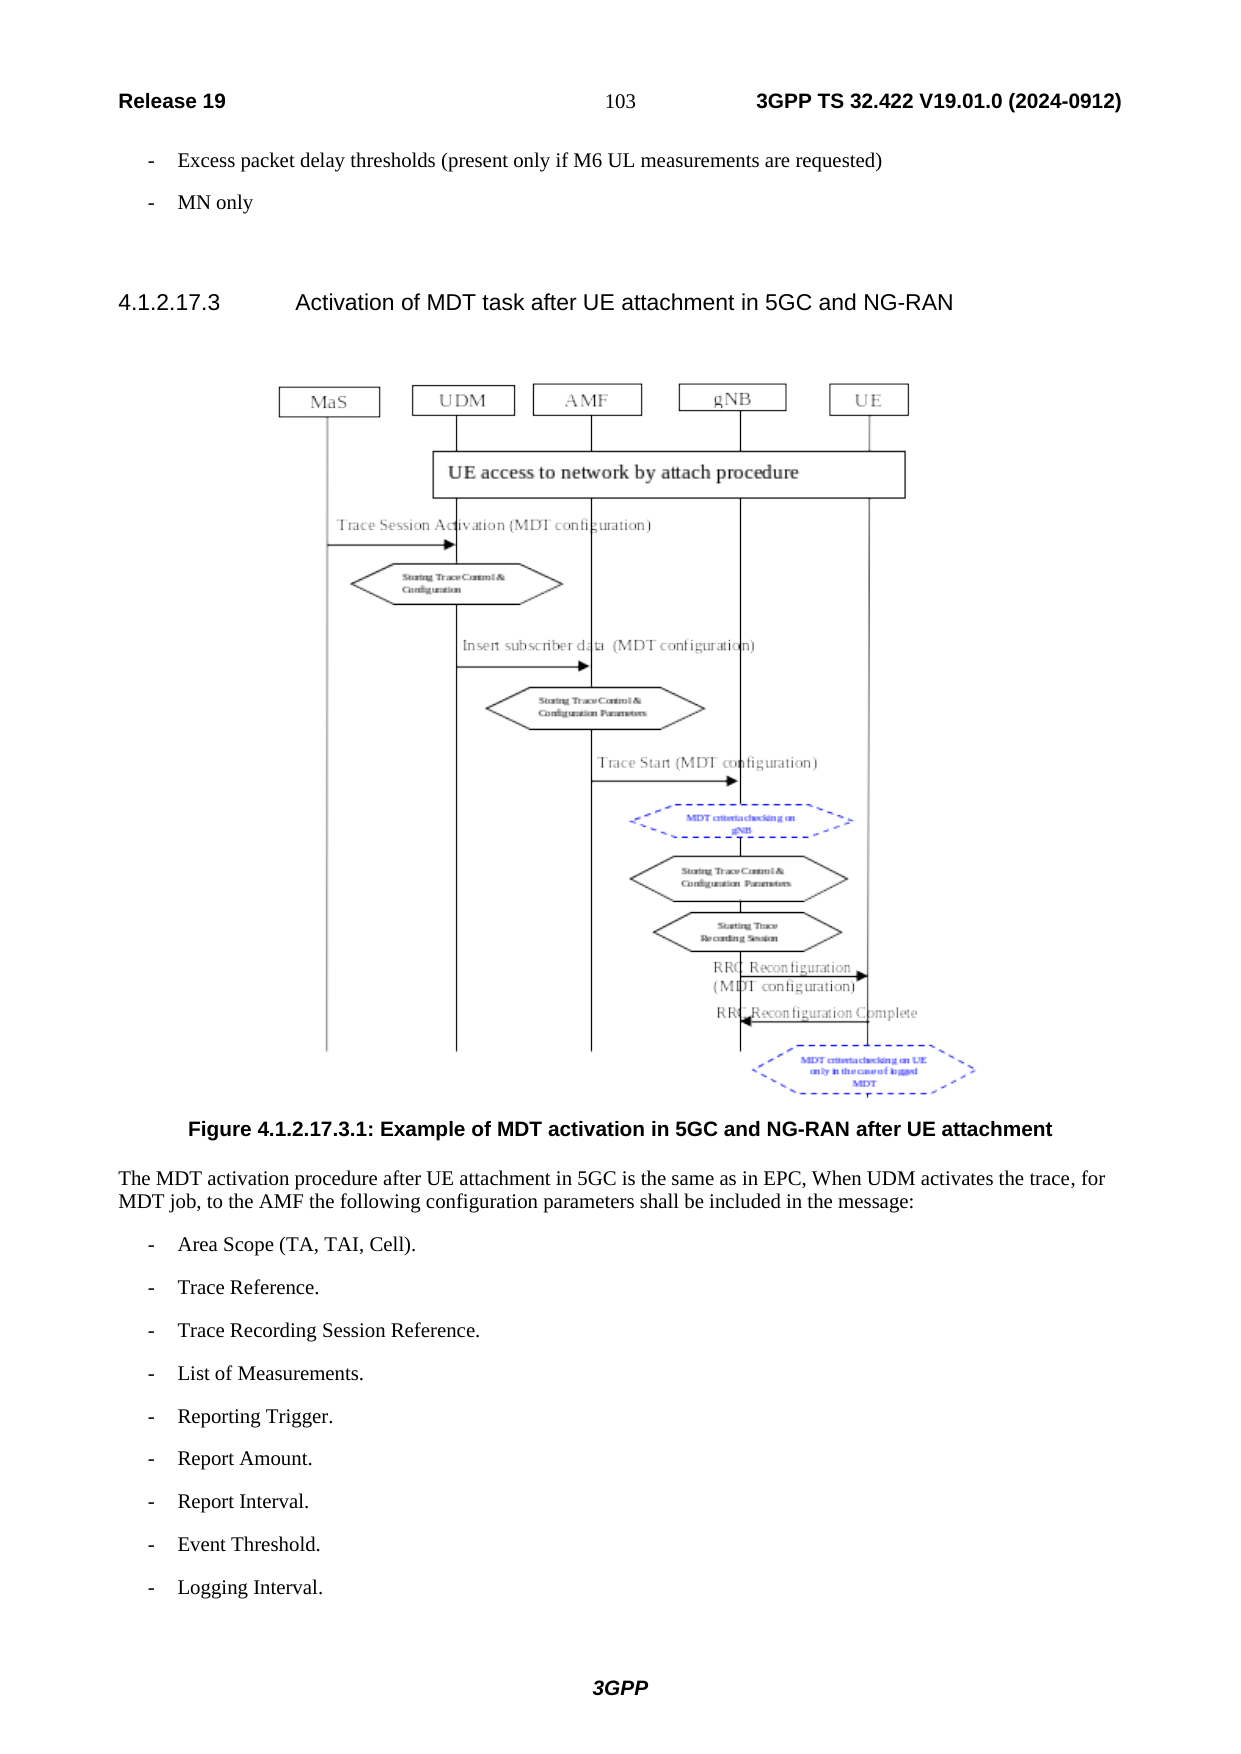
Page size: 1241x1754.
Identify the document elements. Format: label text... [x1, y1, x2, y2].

text - Trace Reference. [148, 1275, 1122, 1299]
text - Excess packet delay thresholds (present only if M6 UL measurements are requested) [148, 147, 1122, 172]
text The MDT activation procedure after UE attachment in 5GC is the same as in EPC, When UDM activates the trace, for MDT job, to the AMF the following configuration parameters shall be included in the message: [118, 1165, 1122, 1213]
text - Trace Recording Session Reference. [148, 1318, 1122, 1342]
text - Report Amount. [148, 1446, 1122, 1470]
text - Event Threshold. [148, 1532, 1122, 1556]
text Figure .17.3.1: Example of MDT activation in 5GC and NG-RAN after UE attachment [118, 1116, 1122, 1140]
text - Area Scope (TA, TAI, Cell). [148, 1232, 1122, 1256]
text - Logging Interval. [148, 1575, 1122, 1599]
text - List of Measurements. [148, 1361, 1122, 1385]
subtitle 4.1.2.17.3 Activation of MDT task after UE attachment in 5GC and NG-RAN [118, 288, 1122, 315]
text - Reporting Trigger. [148, 1403, 1122, 1428]
text - Report Interval. [148, 1489, 1122, 1513]
text - MN only [148, 190, 1122, 214]
